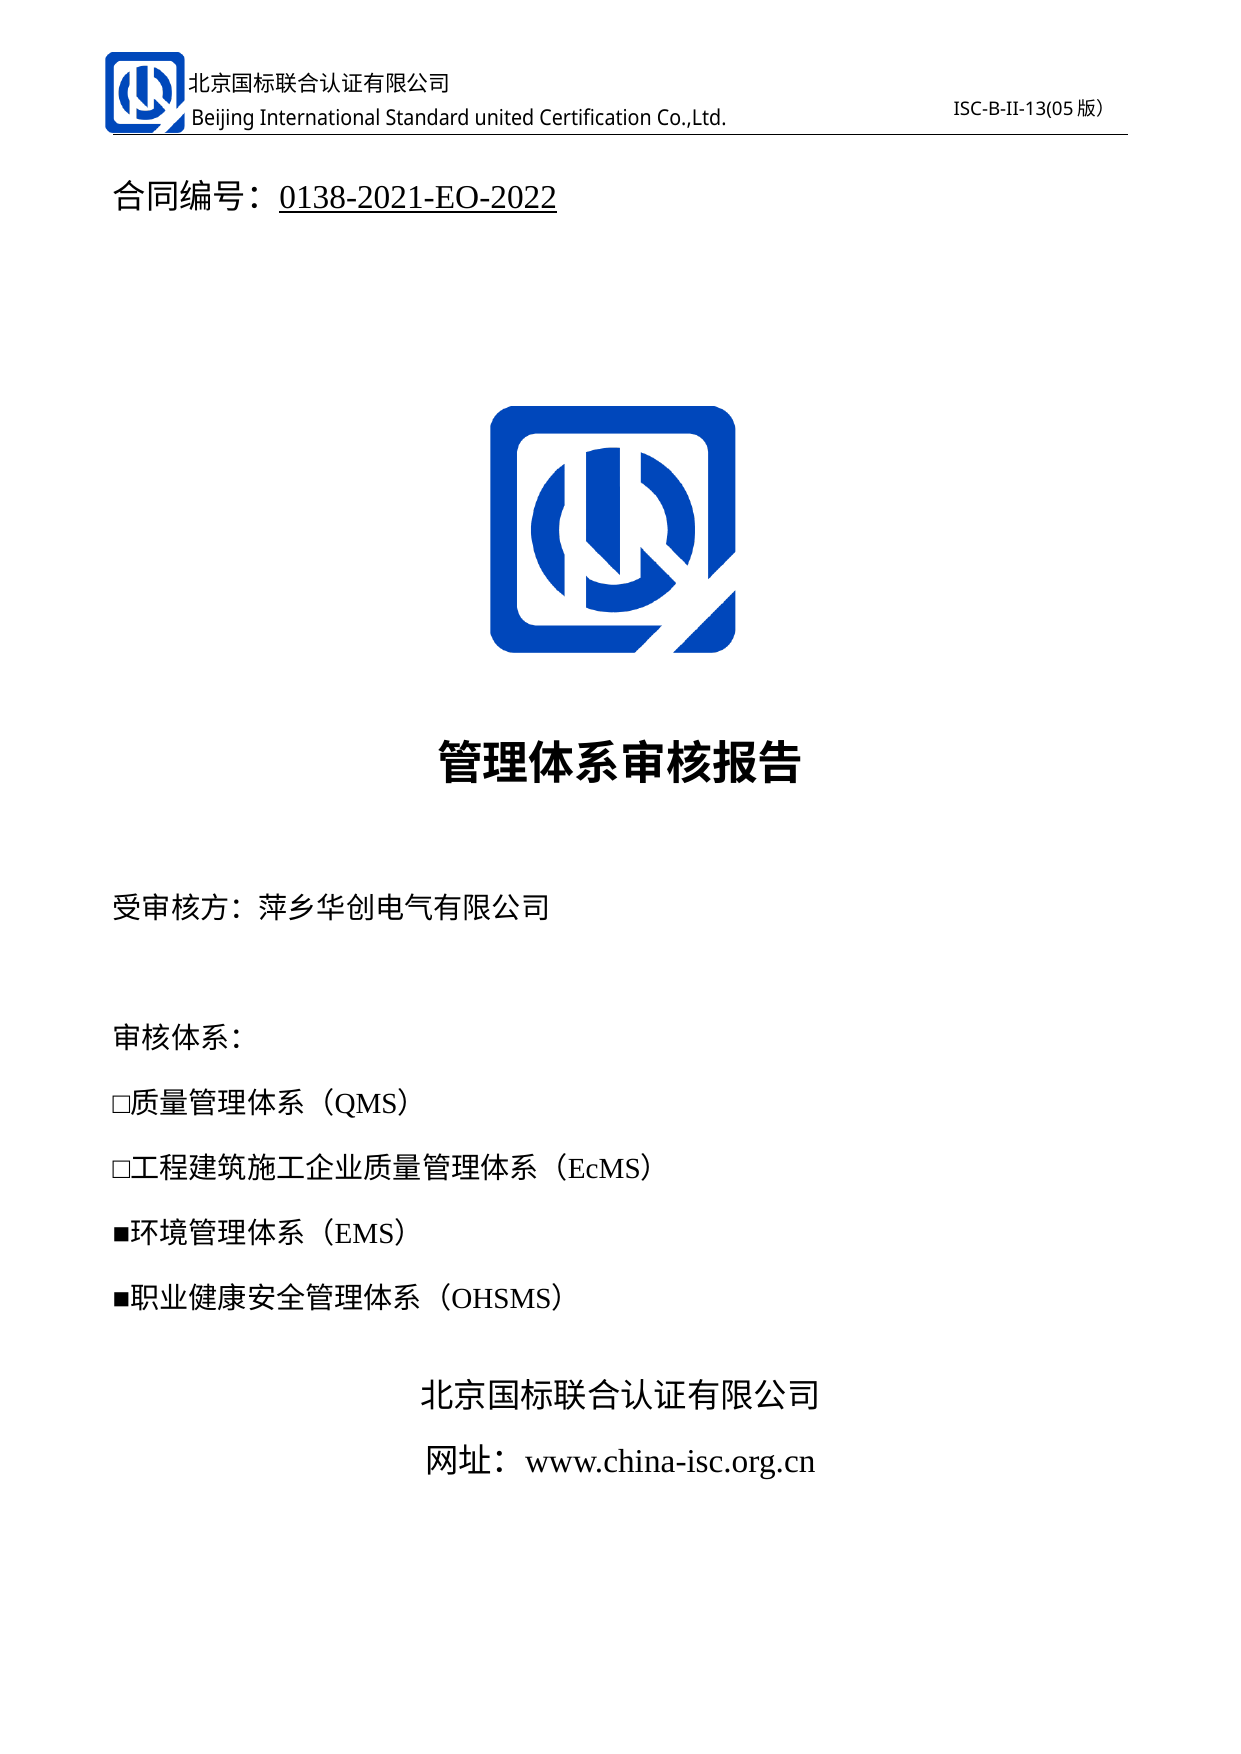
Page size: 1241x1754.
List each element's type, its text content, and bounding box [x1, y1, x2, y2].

text 受审核方：萍乡华创电气有限公司 [112, 873, 1128, 938]
picture [105, 52, 185, 133]
text 审核体系： [112, 1003, 1128, 1068]
text □工程建筑施工企业质量管理体系（EcMS） [112, 1133, 1128, 1198]
picture [490, 406, 736, 653]
text 管理体系审核报告 [112, 711, 1128, 808]
text ■环境管理体系（EMS） [112, 1198, 1128, 1263]
text ■职业健康安全管理体系（OHSMS） [112, 1263, 1128, 1328]
text □质量管理体系（QMS） [112, 1068, 1128, 1133]
text 北京国标联合认证有限公司 [112, 1361, 1128, 1426]
text 网址：www.china-isc.org.cn [112, 1426, 1128, 1491]
text 合同编号：0138-2021-EO-2022 [112, 162, 1128, 227]
